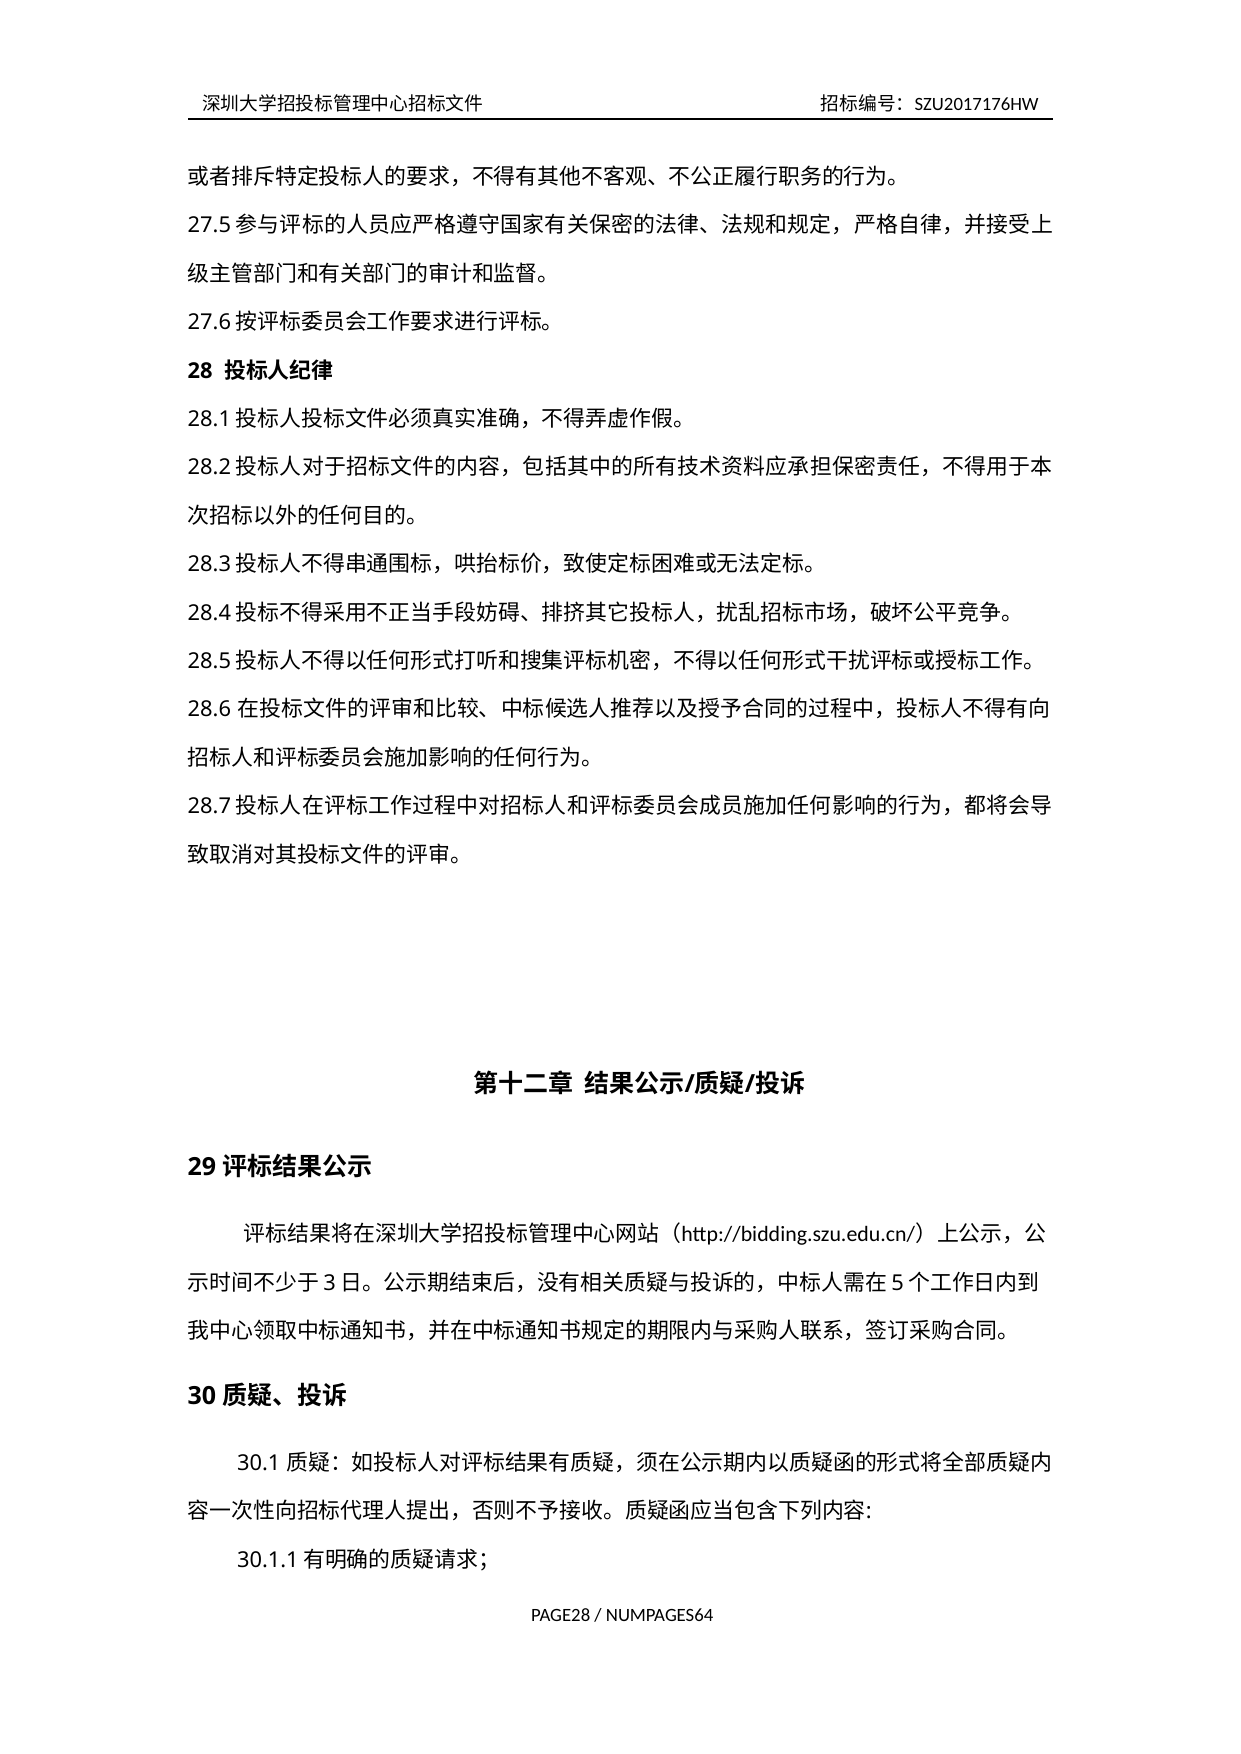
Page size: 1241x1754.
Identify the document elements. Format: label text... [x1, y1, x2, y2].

text 28.4投标不得采用不正当手段妨碍、排挤其它投标人，扰乱招标市场，破坏公平竞争。 [187, 594, 1053, 627]
text 第十二章 结果公示/质疑/投诉 [225, 1049, 1053, 1114]
text 28.7投标人在评标工作过程中对招标人和评标委员会成员施加任何影响的行为，都将会导致取消对其投标文件的评审。 [187, 788, 1053, 869]
text 30 质疑、投诉 [187, 1361, 1053, 1426]
text 29 评标结果公示 [187, 1132, 1053, 1197]
text 30.1.1有明确的质疑请求； [187, 1541, 1053, 1574]
text 评标结果将在深圳大学招投标管理中心网站（http://bidding.szu.edu.cn/）上公示，公示时间不少于3日。公示期结束后，没有相关质疑与投诉的，中标人需在5个工作日内到我中心领取中标通知书，并在中标通知书规定的期限内与采购人联系，签订采购合同。 [187, 1215, 1053, 1345]
text 28.2投标人对于招标文件的内容，包括其中的所有技术资料应承担保密责任，不得用于本次招标以外的任何目的。 [187, 449, 1053, 530]
text 28.5投标人不得以任何形式打听和搜集评标机密，不得以任何形式干扰评标或授标工作。 [187, 643, 1053, 675]
text 27.5参与评标的人员应严格遵守国家有关保密的法律、法规和规定，严格自律，并接受上级主管部门和有关部门的审计和监督。 [187, 207, 1053, 288]
text 28.1投标人投标文件必须真实准确，不得弄虚作假。 [187, 401, 1053, 433]
text 28.6 在投标文件的评审和比较、中标候选人推荐以及授予合同的过程中，投标人不得有向招标人和评标委员会施加影响的任何行为。 [187, 691, 1053, 772]
text 27.6按评标委员会工作要求进行评标。 [187, 304, 1053, 336]
text 28.3投标人不得串通围标，哄抬标价，致使定标困难或无法定标。 [187, 546, 1053, 578]
text 28 投标人纪律 [187, 352, 1053, 385]
text 30.1 质疑：如投标人对评标结果有质疑，须在公示期内以质疑函的形式将全部质疑内容一次性向招标代理人提出，否则不予接收。质疑函应当包含下列内容: [187, 1444, 1053, 1526]
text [187, 158, 1053, 191]
